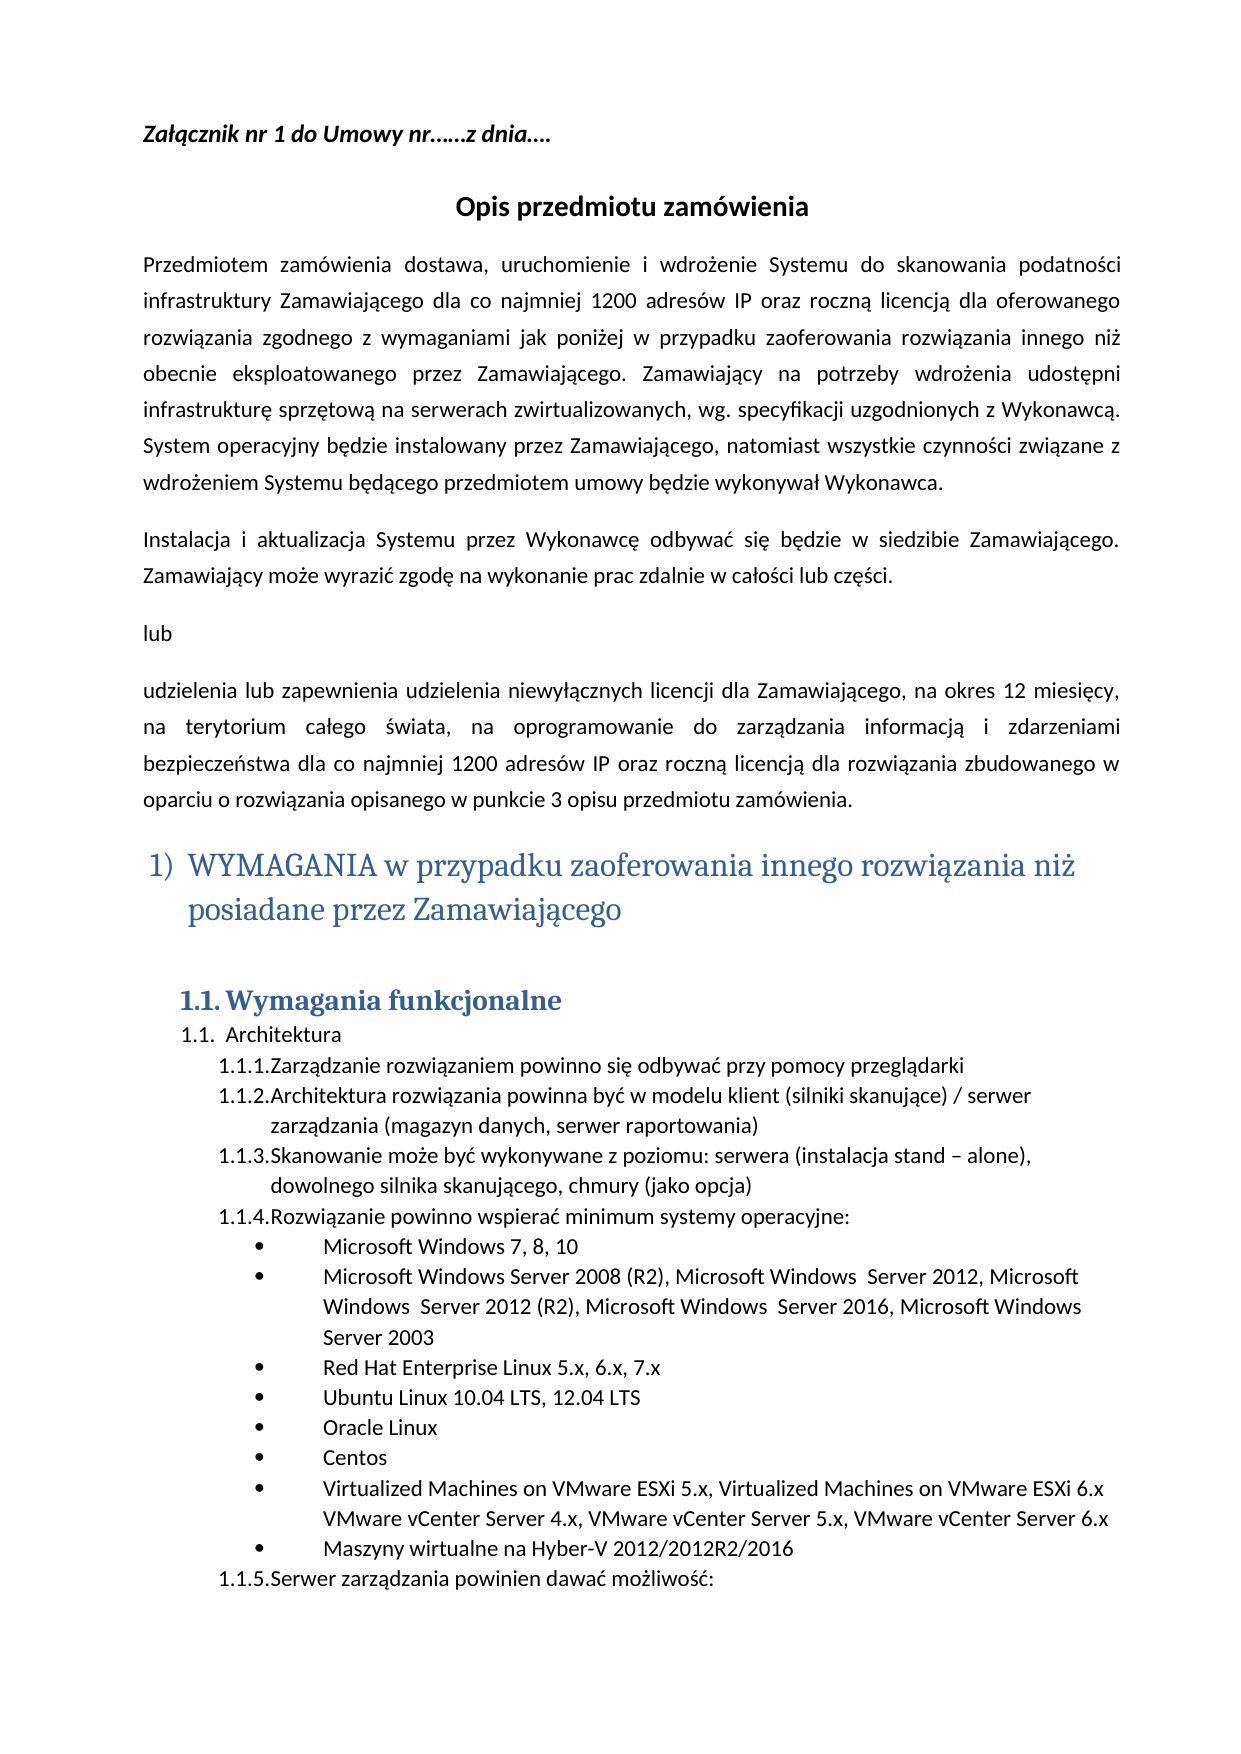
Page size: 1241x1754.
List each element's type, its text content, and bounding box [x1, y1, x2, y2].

list Virtualized Machines on VMware ESXi 5.x, Virtualized Machines on VMware ESXi 6.x VMware vCenter Server 4.x, VMware vCenter Server 5.x, VMware vCenter Server 6.x [255, 1474, 1122, 1532]
text lub [143, 619, 1122, 647]
list Ubuntu Linux 10.04 LTS, 12.04 LTS [255, 1383, 1122, 1411]
list Oracle Linux [255, 1413, 1122, 1441]
subtitle WYMAGANIA w przypadku zaoferowania innego rozwiązania niż posiadane przez Zamawiającego [150, 846, 1122, 929]
list Wymagania funkcjonalne [180, 984, 1122, 1018]
list Architektura rozwiązania powinna być w modelu klient (silniki skanujące) / serwer zarządzania (magazyn danych, serwer raportowania) [218, 1081, 1122, 1139]
text Instalacja i aktualizacja Systemu przez Wykonawcę odbywać się będzie w siedzibie Zamawiającego. Zamawiający może wyrazić zgodę na wykonanie prac zdalnie w całości lub części. [143, 525, 1122, 589]
text Załącznik nr 1 do Umowy nr……z dnia…. [143, 118, 1122, 149]
list Centos [255, 1443, 1122, 1472]
text Opis przedmiotu zamówienia [143, 188, 1122, 224]
list Zarządzanie rozwiązaniem powinno się odbywać przy pomocy przeglądarki [218, 1051, 1122, 1079]
list Microsoft Windows Server 2008 (R2), Microsoft Windows Server 2012, Microsoft Windows Server 2012 (R2), Microsoft Windows Server 2016, Microsoft Windows Server 2003 [255, 1262, 1122, 1351]
text Przedmiotem zamówienia dostawa, uruchomienie i wdrożenie Systemu do skanowania podatności infrastruktury Zamawiającego dla co najmniej 1200 adresów IP oraz roczną licencją dla oferowanego rozwiązania zgodnego z wymaganiami jak poniżej w przypadku zaoferowania rozwiązania innego niż obecnie eksploatowanego przez Zamawiającego. Zamawiający na potrzeby wdrożenia udostępni infrastrukturę sprzętową na serwerach zwirtualizowanych, wg. specyfikacji uzgodnionych z Wykonawcą. System operacyjny będzie instalowany przez Zamawiającego, natomiast wszystkie czynności związane z wdrożeniem Systemu będącego przedmiotem umowy będzie wykonywał Wykonawca. [143, 250, 1122, 496]
list Maszyny wirtualne na Hyber-V 2012/2012R2/2016 [255, 1534, 1122, 1562]
list Serwer zarządzania powinien dawać możliwość: [218, 1564, 1122, 1592]
list Rozwiązanie powinno wspierać minimum systemy operacyjne: [218, 1202, 1122, 1230]
text udzielenia lub zapewnienia udzielenia niewyłącznych licencji dla Zamawiającego, na okres 12 miesięcy, na terytorium całego świata, na oprogramowanie do zarządzania informacją i zdarzeniami bezpieczeństwa dla co najmniej 1200 adresów IP oraz roczną licencją dla rozwiązania zbudowanego w oparciu o rozwiązania opisanego w punkcie 3 opisu przedmiotu zamówienia. [143, 676, 1122, 813]
list Red Hat Enterprise Linux 5.x, 6.x, 7.x [255, 1353, 1122, 1381]
list Microsoft Windows 7, 8, 10 [255, 1232, 1122, 1260]
list Skanowanie może być wykonywane z poziomu: serwera (instalacja stand – alone), dowolnego silnika skanującego, chmury (jako opcja) [218, 1141, 1122, 1200]
list Architektura [180, 1021, 1122, 1049]
